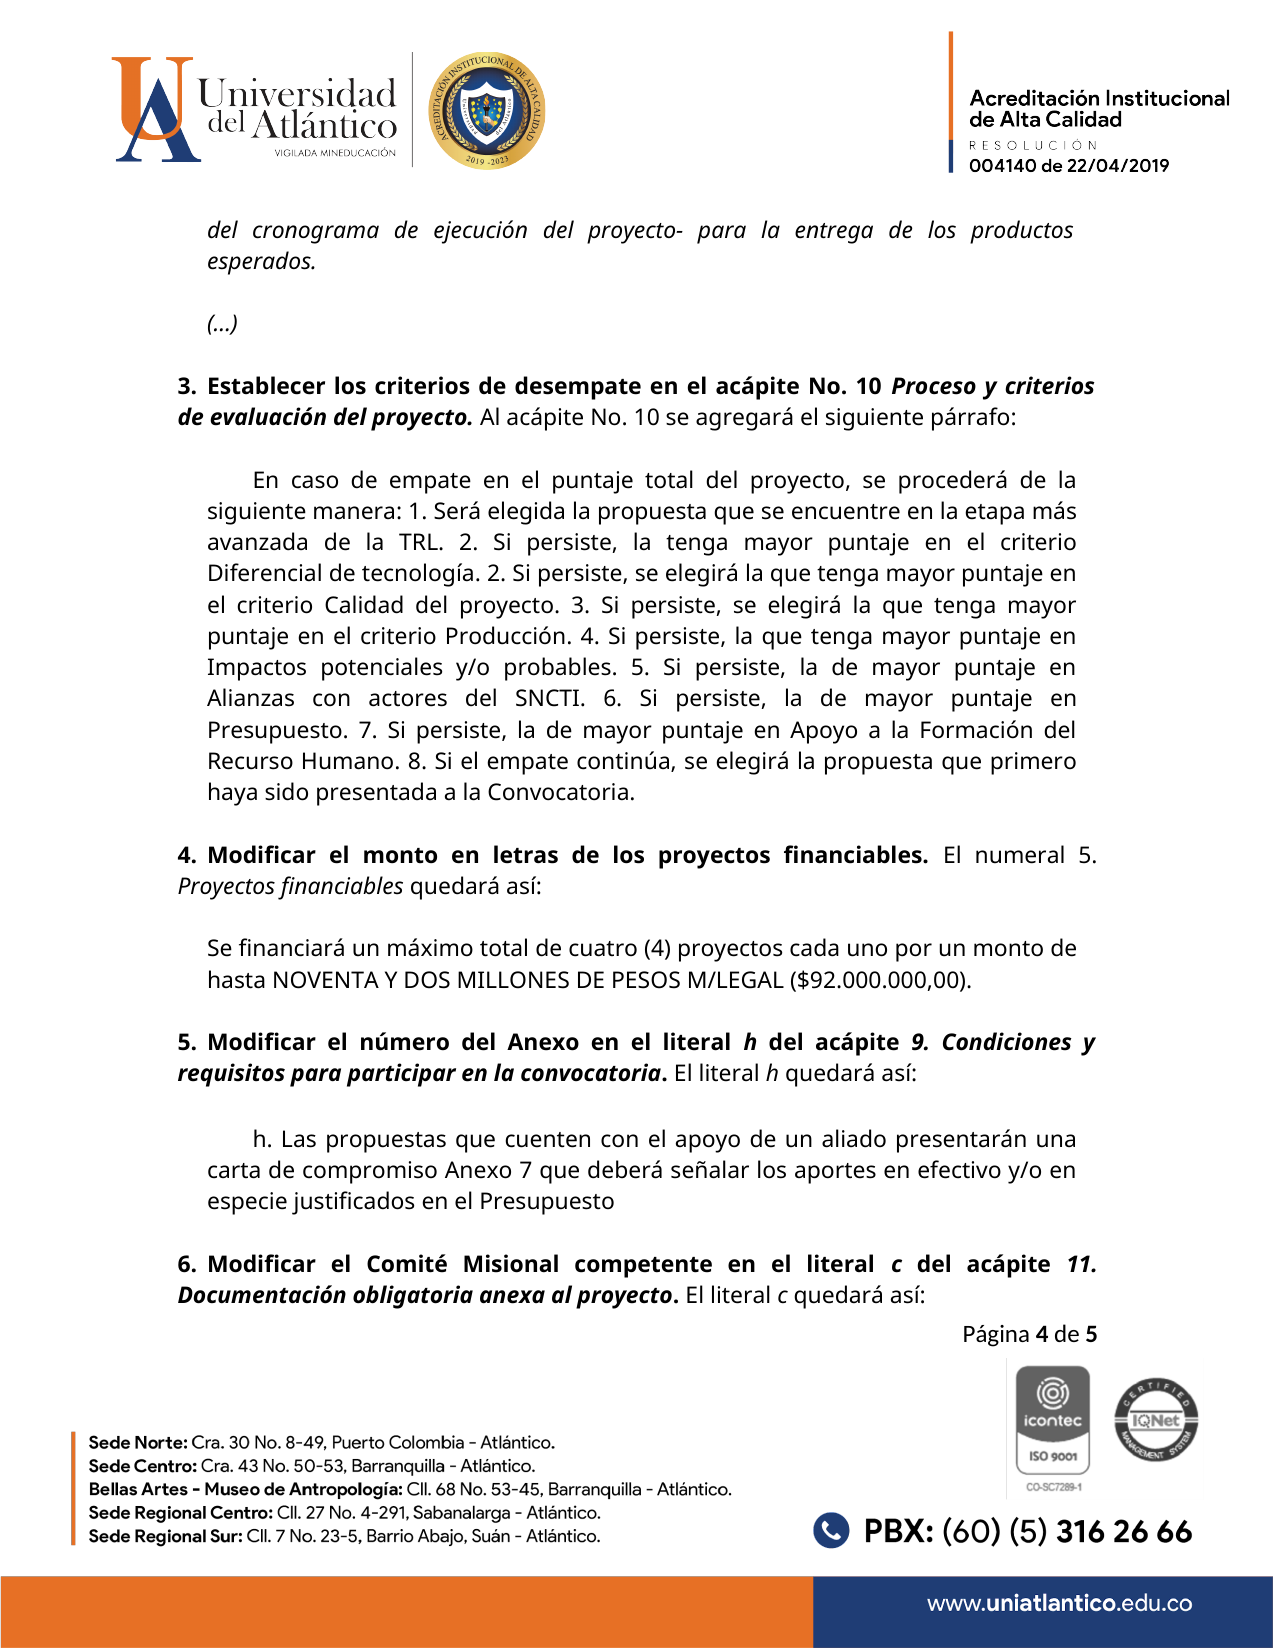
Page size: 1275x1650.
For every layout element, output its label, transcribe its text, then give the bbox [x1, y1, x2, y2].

list Modificar el número del Anexo en el literal h del acápite 9. Condiciones y requisitos para participar en la convocatoria. El literal h quedará así: [177, 1026, 1098, 1088]
list (…) [207, 307, 1078, 338]
picture [948, 31, 1230, 173]
list Establecer los criterios de desempate en el acápite No. 10 Proceso y criterios de evaluación del proyecto. Al acápite No. 10 se agregará el siguiente párrafo: [177, 370, 1098, 432]
text En caso de empate en el puntaje total del proyecto, se procederá de la siguiente manera: 1. Será elegida la propuesta que se encuentre en la etapa más avanzada de la TRL. 2. Si persiste, la tenga mayor puntaje en el criterio Diferencial de tecnología. 2. Si persiste, se elegirá la que tenga mayor puntaje en el criterio Calidad del proyecto. 3. Si persiste, se elegirá la que tenga mayor puntaje en el criterio Producción. 4. Si persiste, la que tenga mayor puntaje en Impactos potenciales y/o probables. 5. Si persiste, la de mayor puntaje en Alianzas con actores del SNCTI. 6. Si persiste, la de mayor puntaje en Presupuesto. 7. Si persiste, la de mayor puntaje en Apoyo a la Formación del Recurso Humano. 8. Si el empate continúa, se elegirá la propuesta que primero haya sido presentada a la Convocatoria. [207, 463, 1078, 807]
picture [111, 52, 546, 170]
list Se financiará un máximo total de cuatro (4) proyectos cada uno por un monto de hasta NOVENTA Y DOS MILLONES DE PESOS M/LEGAL ($92.000.000,00). [207, 932, 1078, 995]
picture [0, 1358, 1273, 1648]
list Modificar el monto en letras de los proyectos financiables. El numeral 5. Proyectos financiables quedará así: [177, 838, 1098, 901]
list Modificar el Comité Misional competente en el literal c del acápite 11. Documentación obligatoria anexa al proyecto. El literal c quedará así: [177, 1248, 1098, 1310]
text h. Las propuestas que cuenten con el apoyo de un aliado presentarán una carta de compromiso Anexo 7 que deberá señalar los aportes en efectivo y/o en especie justificados en el Presupuesto [207, 1123, 1078, 1216]
